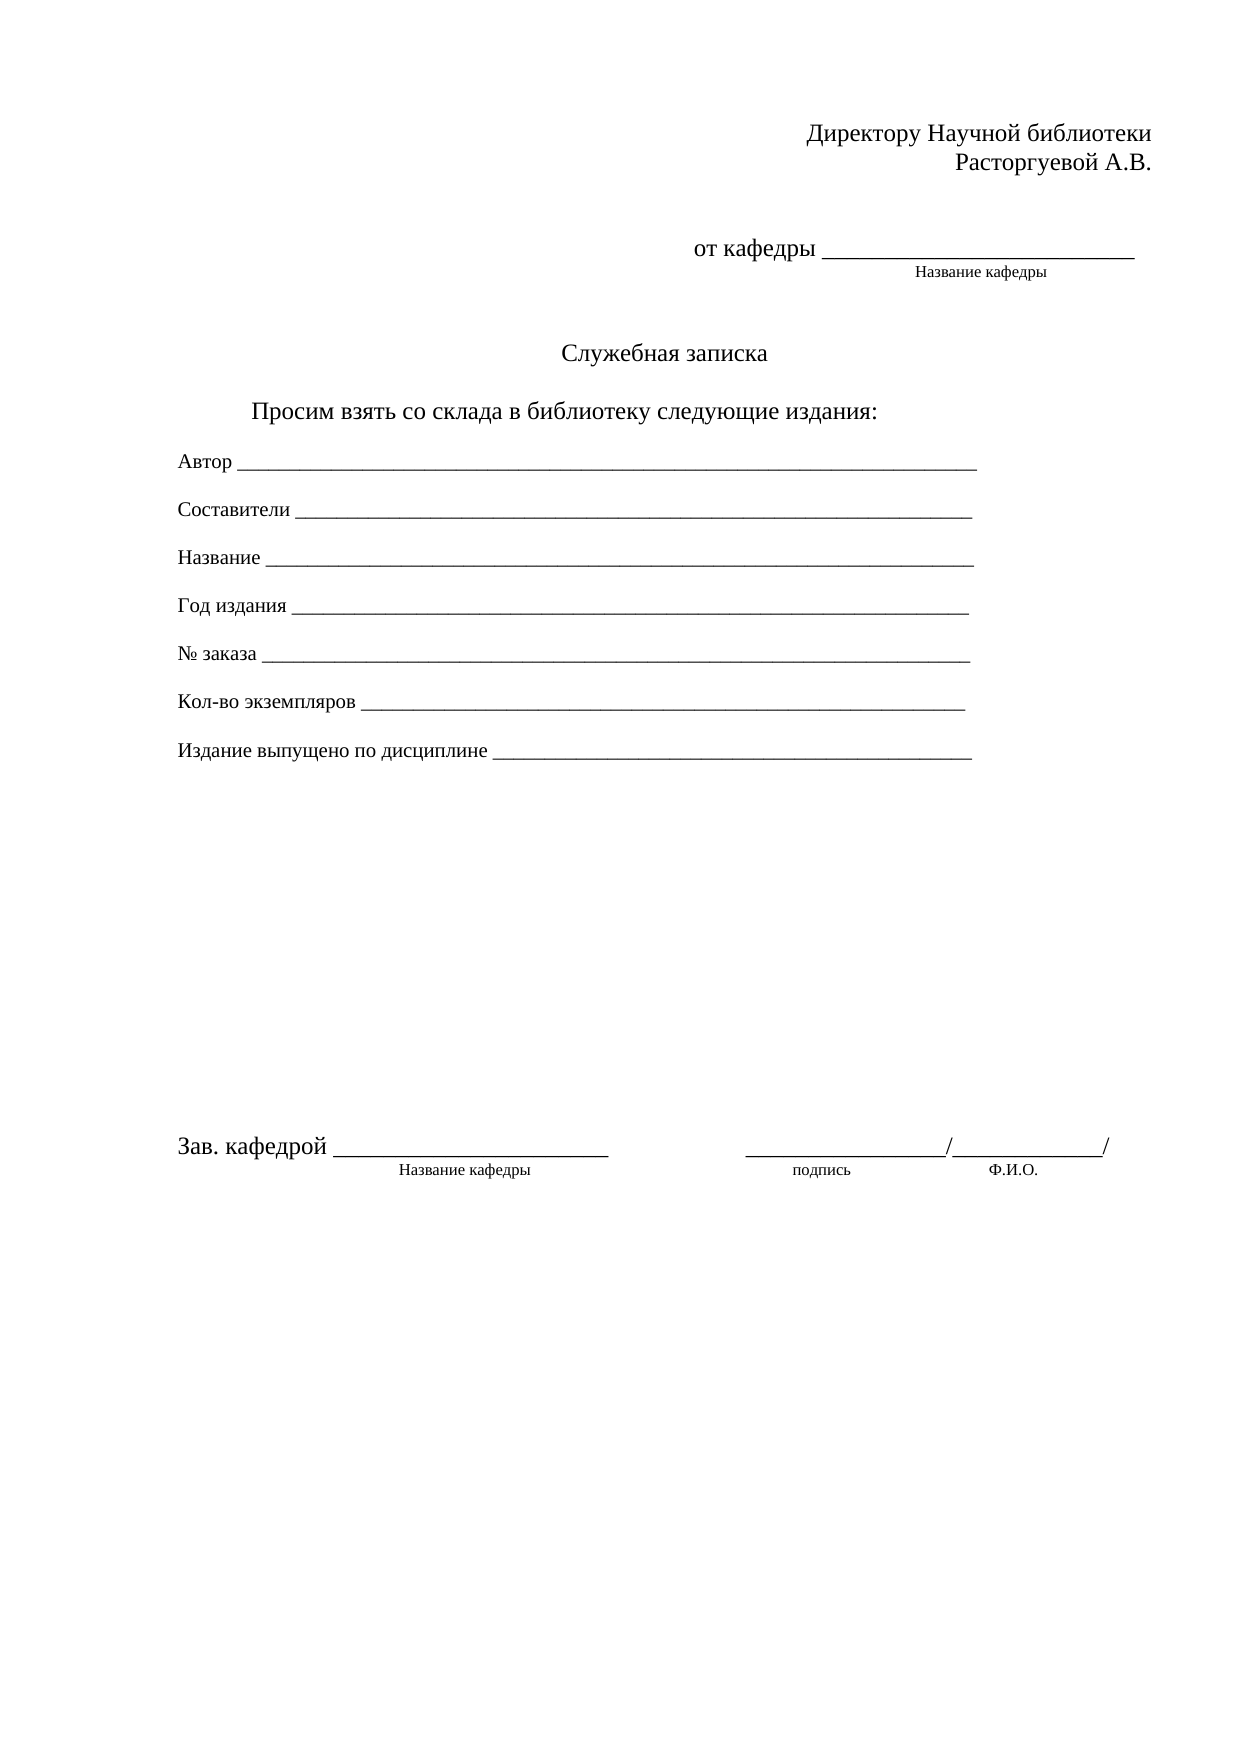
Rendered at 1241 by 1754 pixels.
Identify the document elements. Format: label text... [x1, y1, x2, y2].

text Название ____________________________________________________________________ [177, 545, 1152, 569]
text Расторгуевой А.В. [177, 147, 1152, 176]
text Автор _______________________________________________________________________ [177, 449, 1152, 473]
text Директору Научной библиотеки [177, 118, 1152, 147]
text Просим взять со склада в библиотеку следующие издания: [177, 396, 1152, 425]
text Год издания _________________________________________________________________ [177, 593, 1152, 617]
text Издание выпущено по дисциплине ______________________________________________ [177, 738, 1152, 762]
text от кафедры _________________________ [177, 233, 1152, 262]
text № заказа ____________________________________________________________________ [177, 641, 1152, 665]
text Составители _________________________________________________________________ [177, 497, 1152, 521]
text Название кафедры подпись Ф.И.О. [177, 1159, 1152, 1179]
text Служебная записка [177, 338, 1152, 367]
text Зав. кафедрой ______________________ ________________/____________/ [177, 1131, 1152, 1159]
text Кол-во экземпляров __________________________________________________________ [177, 689, 1152, 713]
text Название кафедры [177, 262, 1152, 281]
